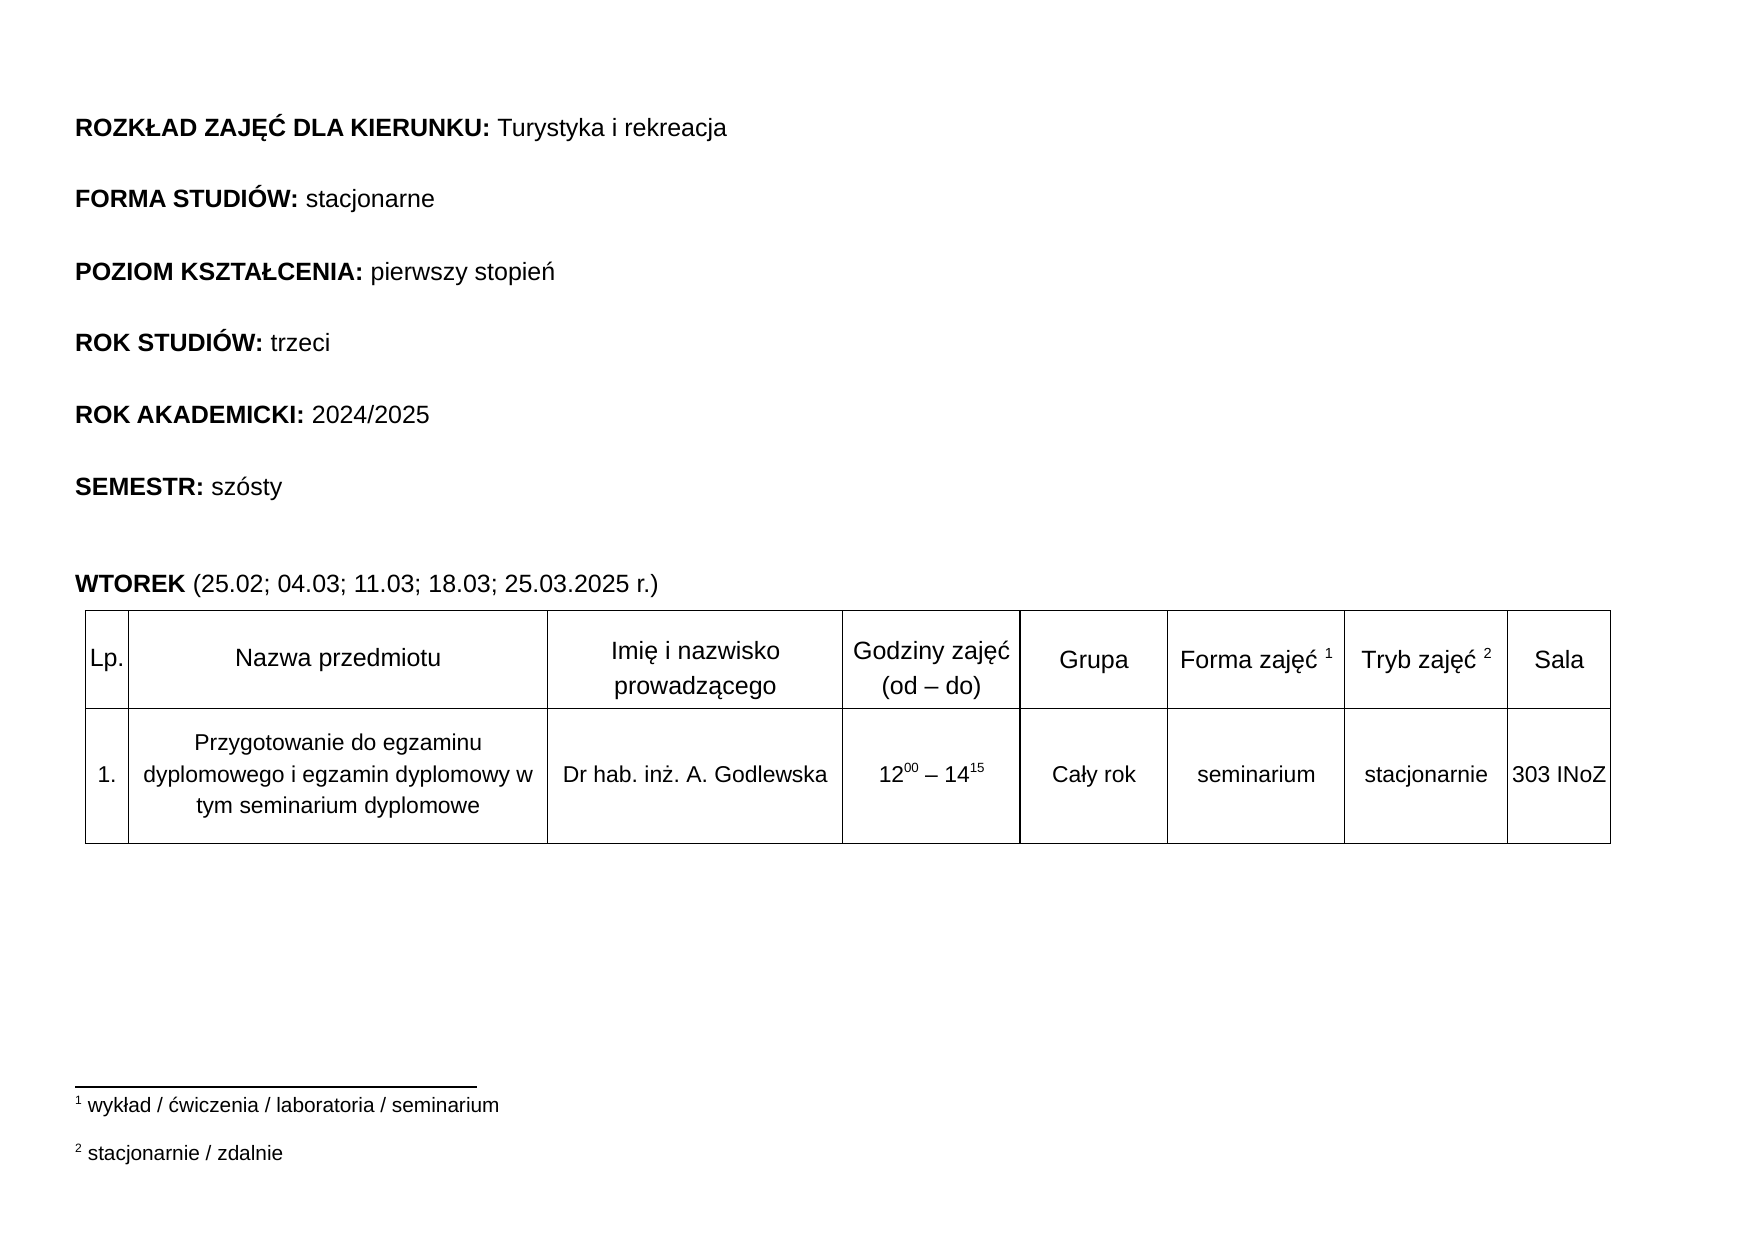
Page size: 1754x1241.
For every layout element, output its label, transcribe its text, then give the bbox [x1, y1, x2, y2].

table_cell 303 INoZ [1508, 709, 1610, 843]
table_header Sala [1508, 611, 1610, 708]
table_cell Przygotowanie do egzaminu dyplomowego i egzamin dyplomowy w tym seminarium dyplomowe [129, 709, 547, 843]
table_header Forma zajęć [1168, 611, 1344, 708]
table_cell 1200 – 1415 [843, 709, 1019, 843]
table_cell Cały rok [1021, 709, 1167, 843]
subtitle ROK AKADEMICKI: 2024/2025 [75, 400, 1679, 429]
subtitle SEMESTR: szósty [75, 472, 1679, 501]
table_cell seminarium [1168, 709, 1344, 843]
subtitle POZIOM KSZTAŁCENIA: pierwszy stopień [75, 256, 1679, 285]
subtitle ROZKŁAD ZAJĘĆ DLA KIERUNKU: Turystyka i rekreacja [75, 112, 1679, 141]
table_cell stacjonarnie [1345, 709, 1507, 843]
table_header Grupa [1021, 611, 1167, 708]
subtitle ROK STUDIÓW: trzeci [75, 328, 1679, 357]
table_header Godziny zajęć (od – do) [843, 611, 1019, 708]
table_header Nazwa przedmiotu [129, 611, 547, 708]
table_cell 1. [86, 709, 128, 843]
table_cell Dr hab. inż. A. Godlewska [548, 709, 842, 843]
subtitle FORMA STUDIÓW: stacjonarne [75, 184, 1679, 213]
subtitle WTOREK (25.02; 04.03; 11.03; 18.03; 25.03.2025 r.) [75, 569, 1679, 598]
table_header Tryb zajęć [1345, 611, 1507, 708]
table_header Lp. [86, 611, 128, 708]
table_header Imię i nazwisko prowadzącego [548, 611, 842, 708]
